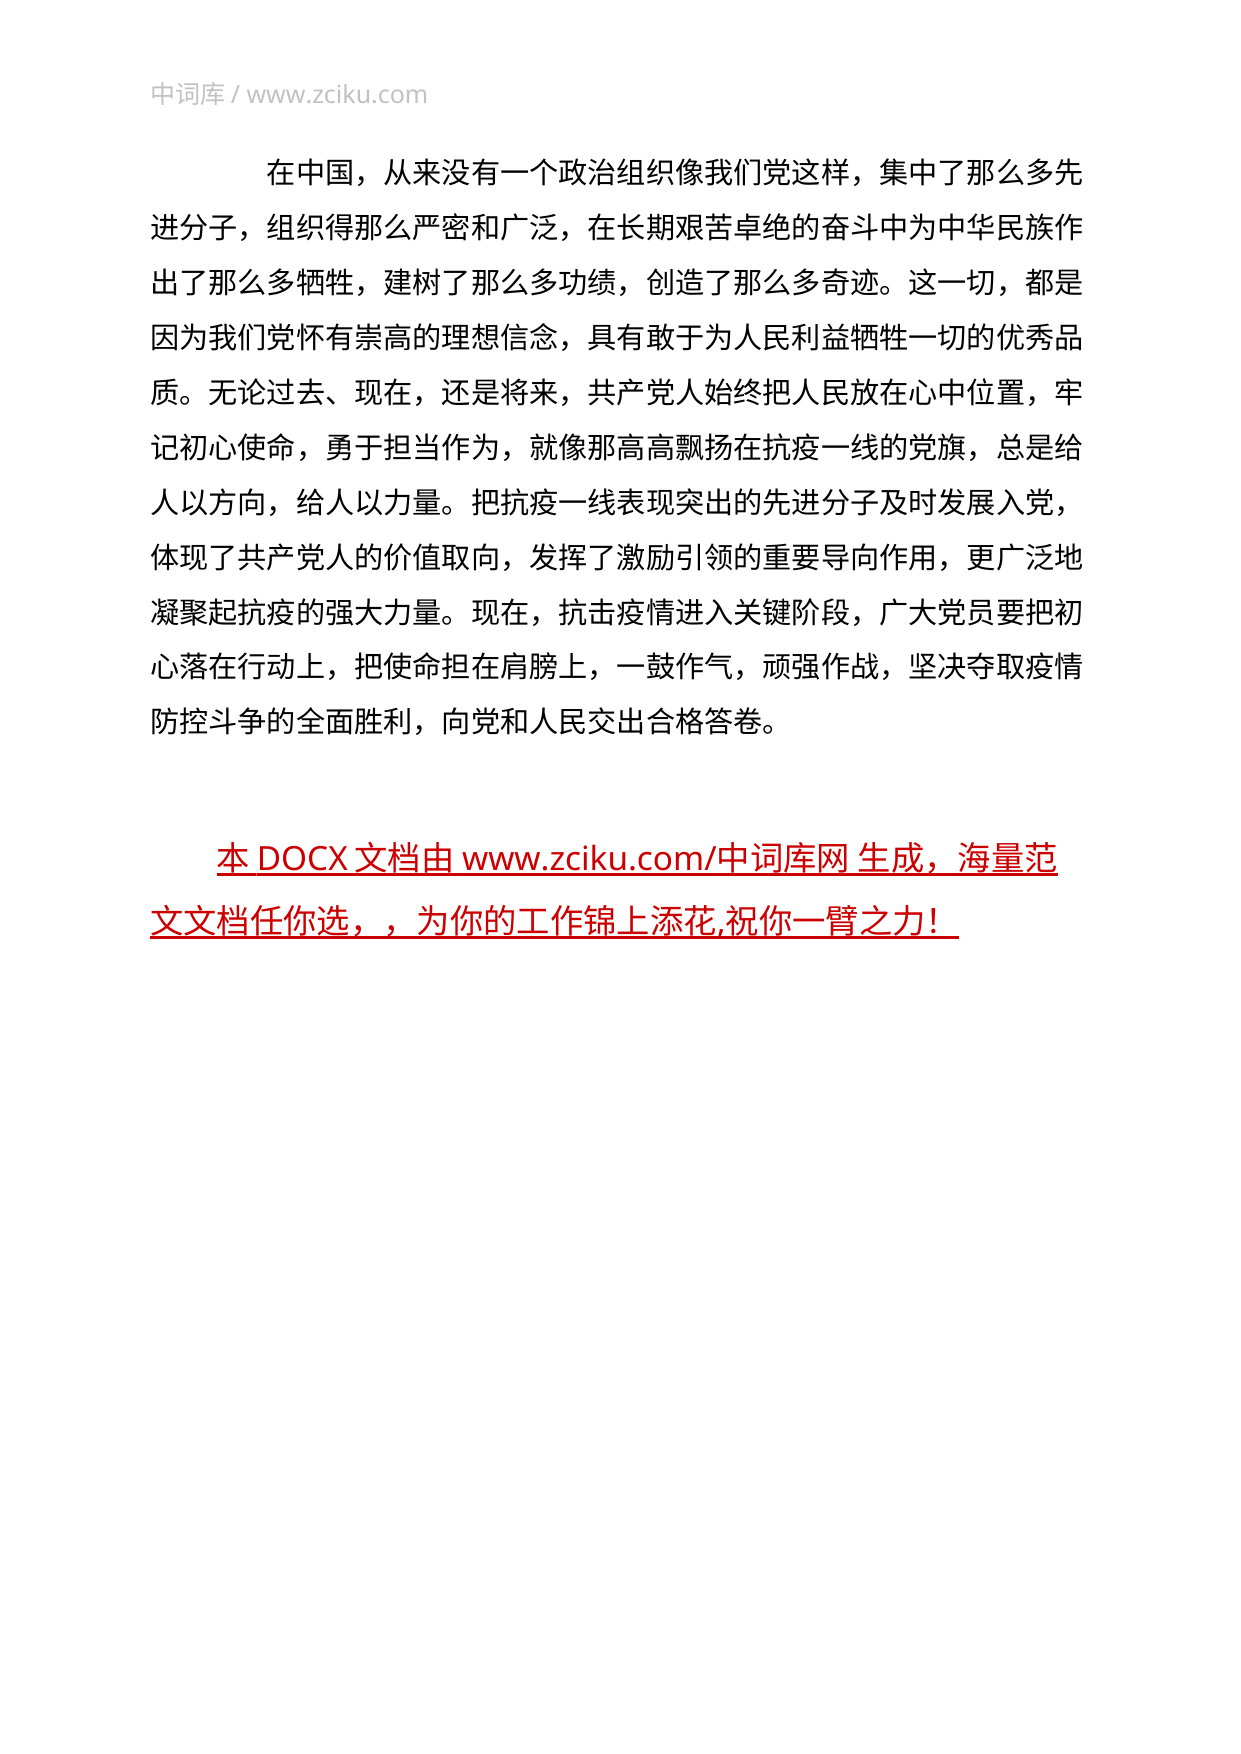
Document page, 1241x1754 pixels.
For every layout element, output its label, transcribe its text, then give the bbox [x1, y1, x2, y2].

text 本DOCX文档由 www.zciku.com/中词库网 生成，海量范文文档任你选，，为你的工作锦上添花,祝你一臂之力！ [150, 832, 1090, 943]
text 在中国，从来没有一个政治组织像我们党这样，集中了那么多先进分子，组织得那么严密和广泛，在长期艰苦卓绝的奋斗中为中华民族作出了那么多牺牲，建树了那么多功绩，创造了那么多奇迹。这一切，都是因为我们党怀有崇高的理想信念，具有敢于为人民利益牺牲一切的优秀品质。无论过去、现在，还是将来，共产党人始终把人民放在心中位置，牢记初心使命，勇于担当作为，就像那高高飘扬在抗疫一线的党旗，总是给人以方向，给人以力量。把抗疫一线表现突出的先进分子及时发展入党，体现了共产党人的价值取向，发挥了激励引领的重要导向作用，更广泛地凝聚起抗疫的强大力量。现在，抗击疫情进入关键阶段，广大党员要把初心落在行动上，把使命担在肩膀上，一鼓作气，顽强作战，坚决夺取疫情防控斗争的全面胜利，向党和人民交出合格答卷。 [150, 150, 1090, 741]
